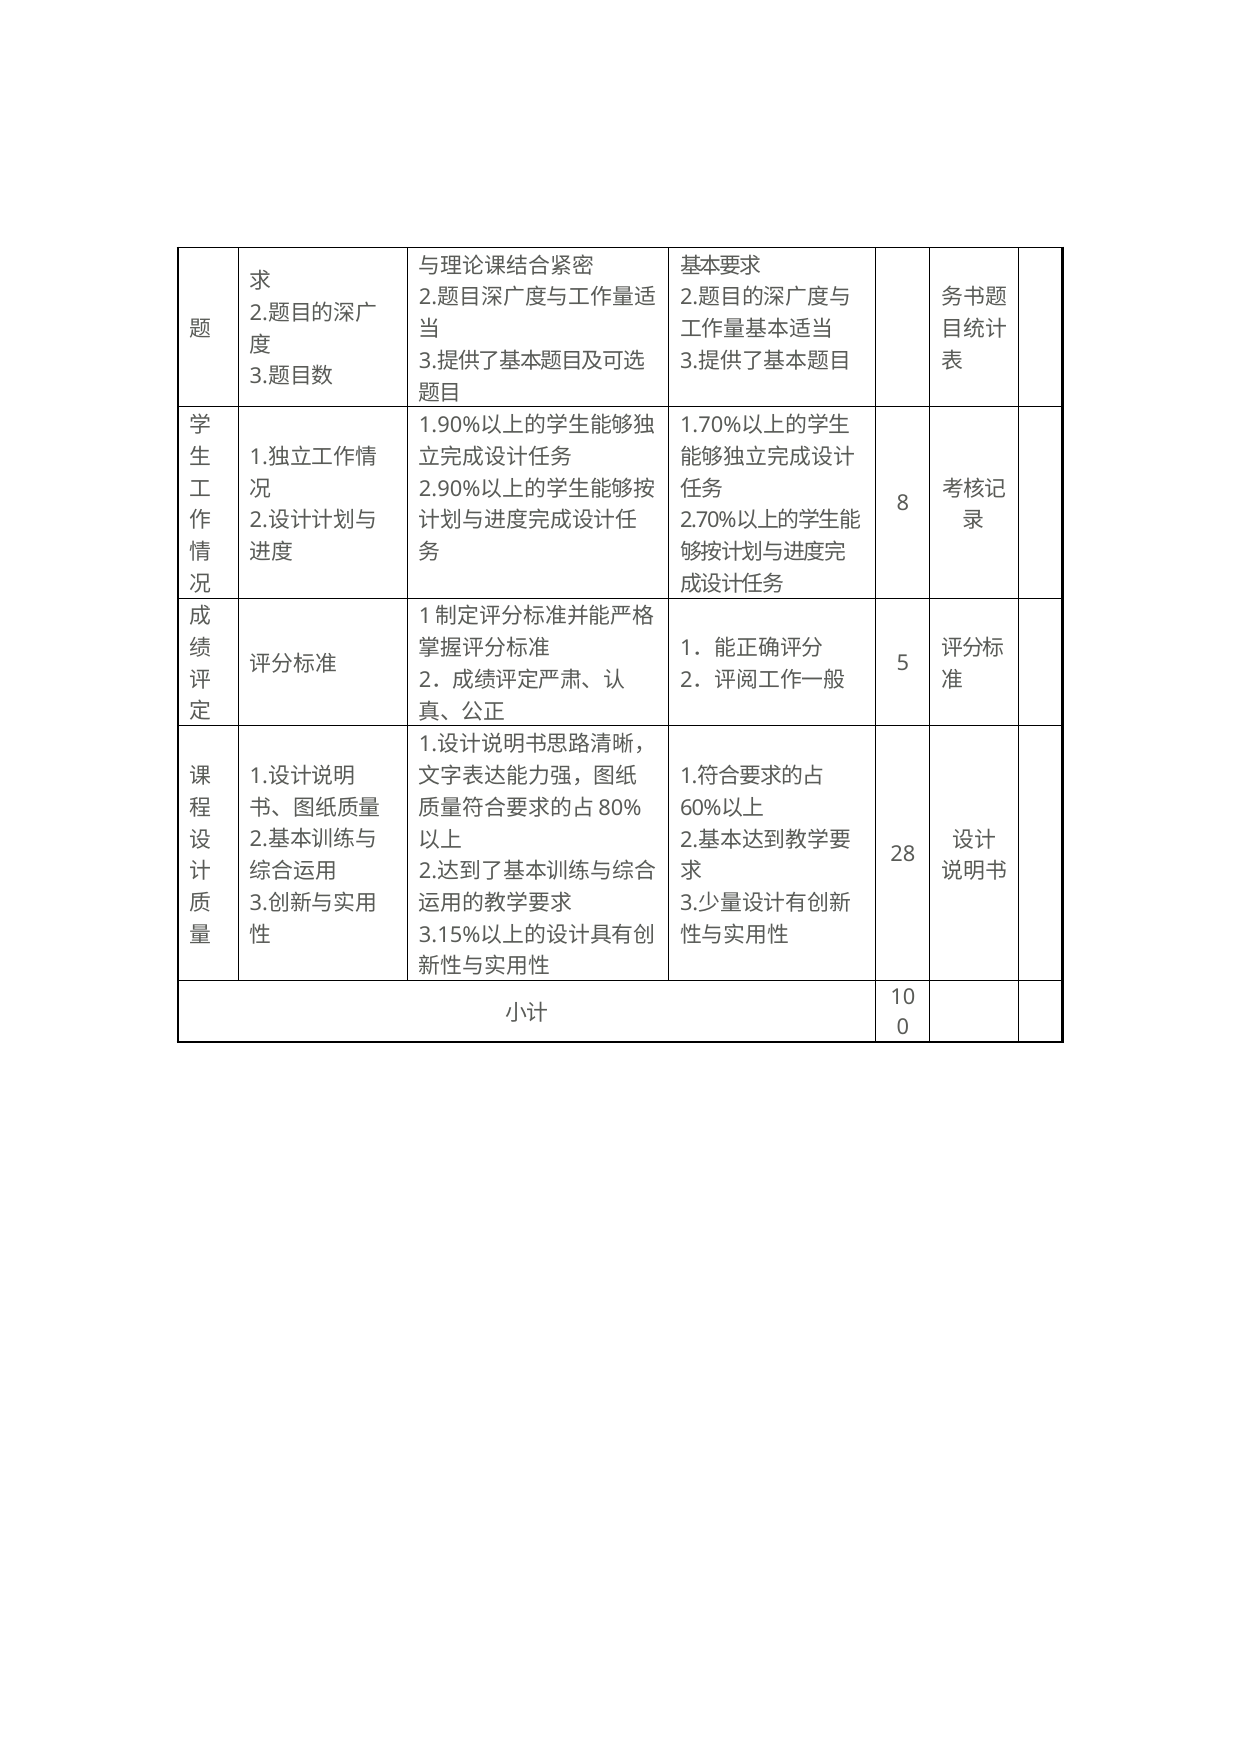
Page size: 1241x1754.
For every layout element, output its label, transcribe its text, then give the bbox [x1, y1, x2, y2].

table_cell 选题 [179, 248, 238, 406]
table_cell 评分标准 [930, 599, 1018, 725]
table_cell 评分标准 [239, 599, 407, 725]
table_cell 15 [876, 248, 929, 406]
table_cell 1.70%以上的学生能够独立完成设计任务 2.70%以上的学生能够按计划与进度完成设计任务 [669, 407, 875, 597]
table_cell 1.设计说明书、图纸质量 2.基本训练与综合运用 3.创新与实用性 [239, 726, 407, 980]
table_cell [669, 248, 875, 406]
table_cell [1019, 407, 1061, 597]
table_cell 小计 [179, 981, 875, 1041]
table_cell 1制定评分标准并能严格掌握评分标准 2．成绩评定严肃、认真、公正 [408, 599, 668, 725]
table_cell [1019, 981, 1061, 1041]
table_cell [239, 248, 407, 406]
table_cell [1019, 599, 1061, 725]
table_cell 1.设计说明书思路清晰，文字表达能力强，图纸质量符合要求的占80%以上 2.达到了基本训练与综合运用的教学要求 3.15%以上的设计具有创新性与实用性 [408, 726, 668, 980]
table_cell 1．能正确评分 2．评阅工作一般 [669, 599, 875, 725]
table_cell [930, 981, 1018, 1041]
table_cell 学生工作 情况 [179, 407, 238, 597]
table_cell 1.90%以上的学生能够独立完成设计任务 2.90%以上的学生能够按计划与进度完成设计任务 [408, 407, 668, 597]
table_cell [1019, 248, 1061, 406]
table_cell 28 [876, 726, 929, 980]
table_cell 100 [876, 981, 929, 1041]
table_cell 课程设计 质量 [179, 726, 238, 980]
table_cell 成绩评定 [179, 599, 238, 725]
table_cell 设计 说明书 [930, 726, 1018, 980]
table_cell 设计任务书题目统计表 [930, 248, 1018, 406]
table_cell 8 [876, 407, 929, 597]
table_cell 5 [876, 599, 929, 725]
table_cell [408, 248, 668, 406]
table_cell 考核记录 [930, 407, 1018, 597]
table_cell 1.独立工作情况 2.设计计划与进度 [239, 407, 407, 597]
table_cell [1019, 726, 1061, 980]
table_cell 1.符合要求的占60%以上 2.基本达到教学要求 3.少量设计有创新性与实用性 [669, 726, 875, 980]
